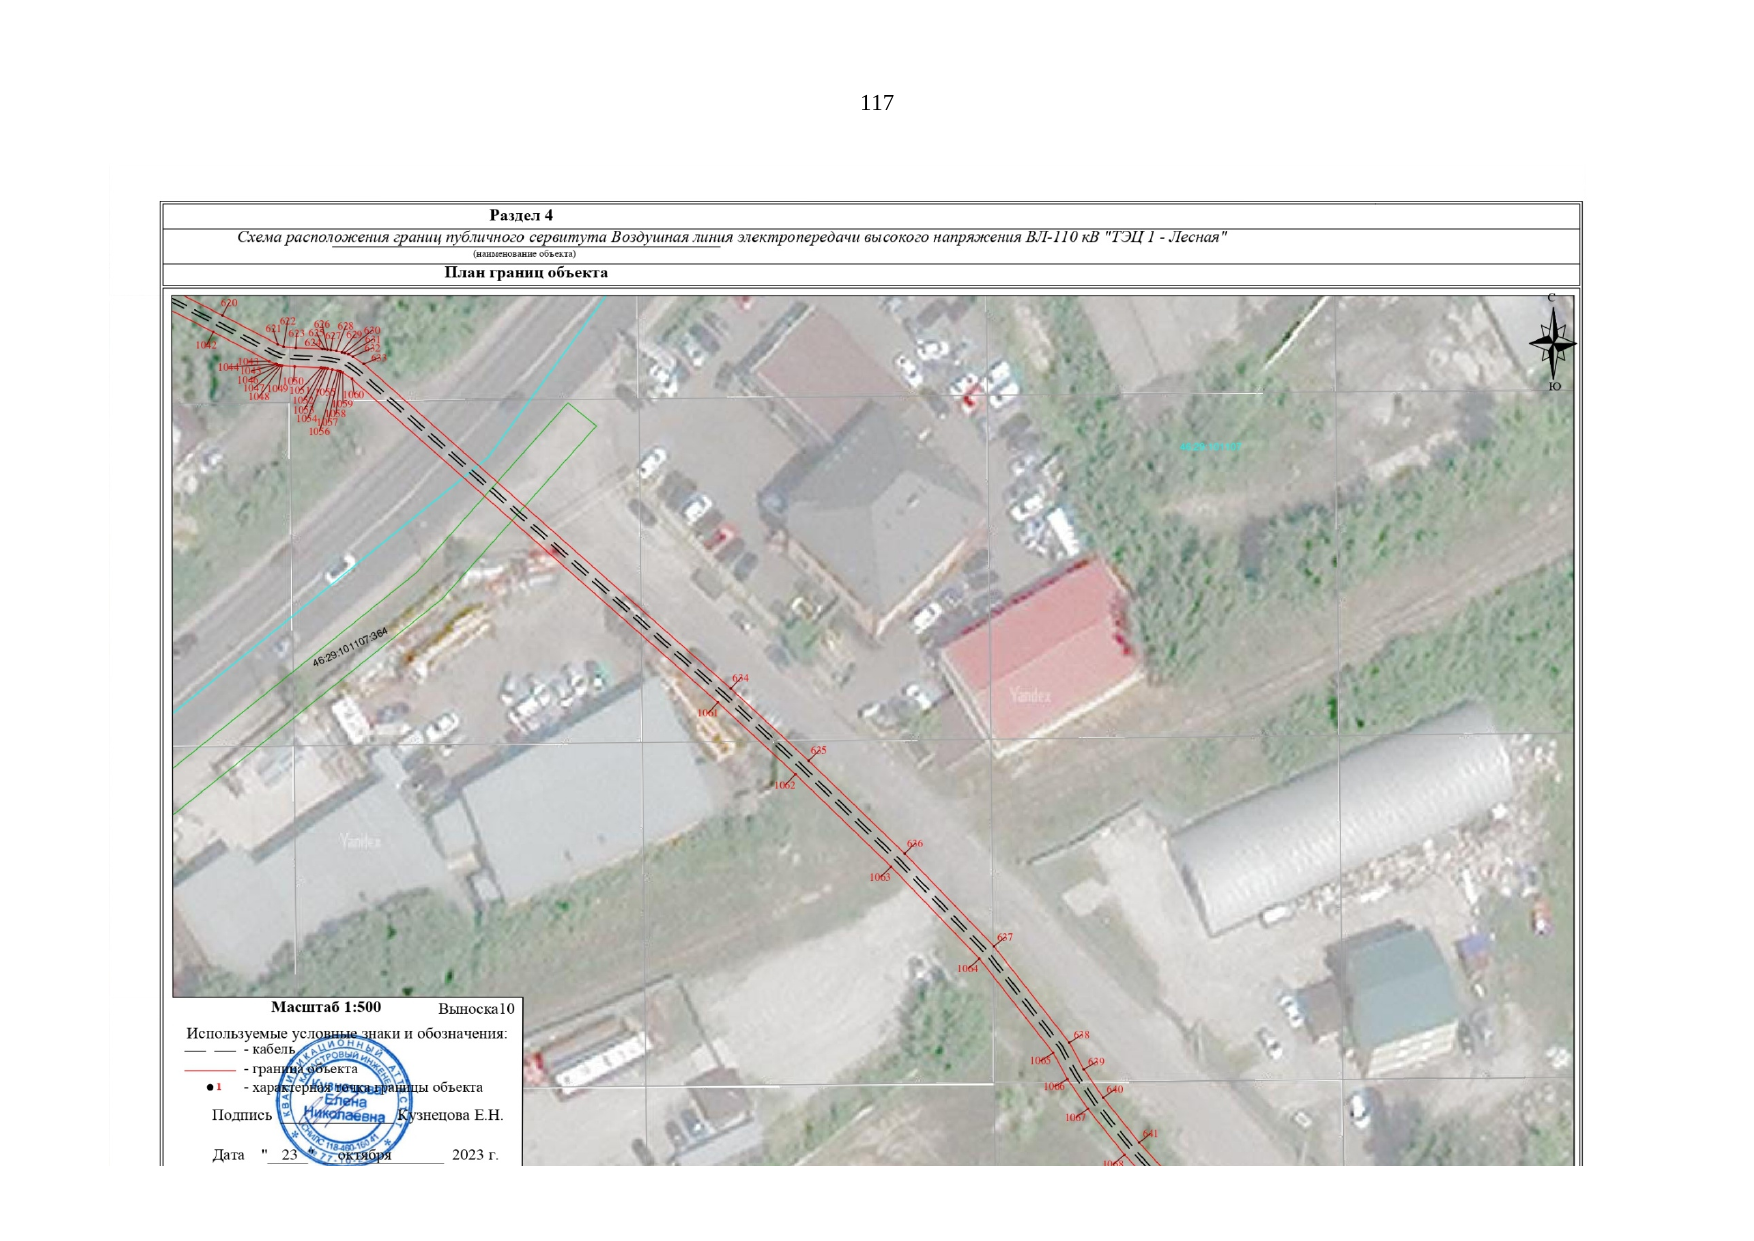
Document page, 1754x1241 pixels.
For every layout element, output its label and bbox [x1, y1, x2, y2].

picture [75, 141, 1618, 1166]
